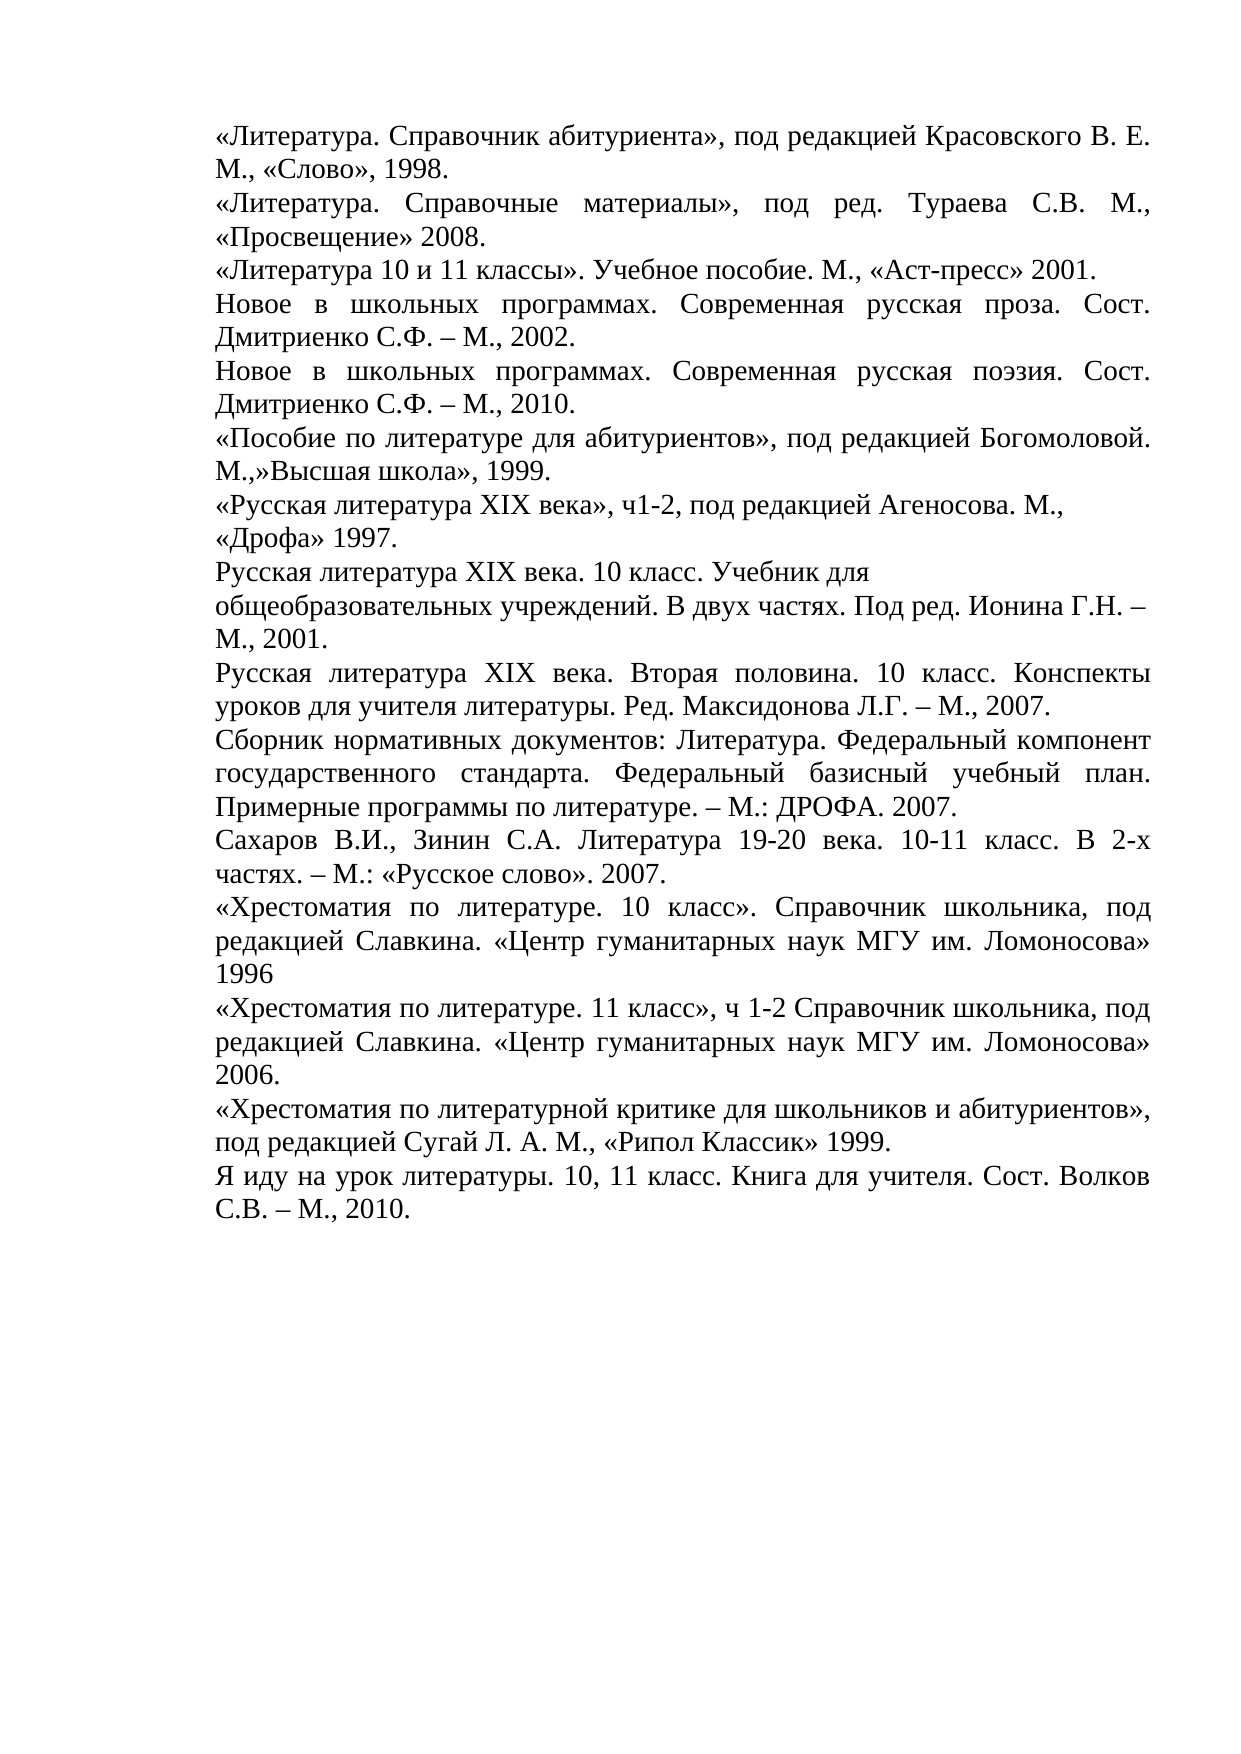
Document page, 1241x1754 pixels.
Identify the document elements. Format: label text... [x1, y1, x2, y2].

text Сборник нормативных документов: Литература. Федеральный компонент государственного стандарта. Федеральный базисный учебный план. Примерные программы по литературе. – М.: ДРОФА. 2007. [215, 722, 1152, 822]
text Новое в школьных программах. Современная русская поэзия. Сост. Дмитриенко С.Ф. – М., 2010. [215, 353, 1152, 420]
text «Хрестоматия по литературе. 10 класс». Справочник школьника, под редакцией Славкина. «Центр гуманитарных наук МГУ им. Ломоносова» 1996 [215, 889, 1152, 990]
text «Хрестоматия по литературной критике для школьников и абитуриентов», под редакцией Сугай Л. А. М., «Рипол Классик» 1999. [215, 1091, 1152, 1158]
text «Русская литература XIX века», ч1-2, под редакцией Агеносова. М., «Дрофа» 1997. [215, 487, 1152, 554]
text Я иду на урок литературы. 10, 11 класс. Книга для учителя. Сост. Волков С.В. – М., 2010. [215, 1158, 1152, 1225]
text Русская литература XIX века. Вторая половина. 10 класс. Конспекты уроков для учителя литературы. Ред. Максидонова Л.Г. – М., 2007. [215, 655, 1152, 722]
text Сахаров В.И., Зинин С.А. Литература 19-20 века. 10-11 класс. В 2-х частях. – М.: «Русское слово». 2007. [215, 822, 1152, 889]
text «Пособие по литературе для абитуриентов», под редакцией Богомоловой. М.,»Высшая школа», 1999. [215, 420, 1152, 487]
text «Литература 10 и 11 классы». Учебное пособие. М., «Аст-пресс» 2001. [215, 252, 1152, 286]
text «Литература. Справочник абитуриента», под редакцией Красовского В. Е. М., «Слово», 1998. [215, 118, 1152, 185]
text Новое в школьных программах. Современная русская проза. Сост. Дмитриенко С.Ф. – М., 2002. [215, 286, 1152, 353]
text Русская литература XIX века. 10 класс. Учебник для общеобразовательных учреждений. В двух частях. Под ред. Ионина Г.Н. – М., 2001. [215, 554, 1152, 655]
text «Хрестоматия по литературе. 11 класс», ч 1-2 Справочник школьника, под редакцией Славкина. «Центр гуманитарных наук МГУ им. Ломоносова» 2006. [215, 990, 1152, 1091]
text «Литература. Справочные материалы», под ред. Тураева С.В. М., «Просвещение» 2008. [215, 185, 1152, 252]
